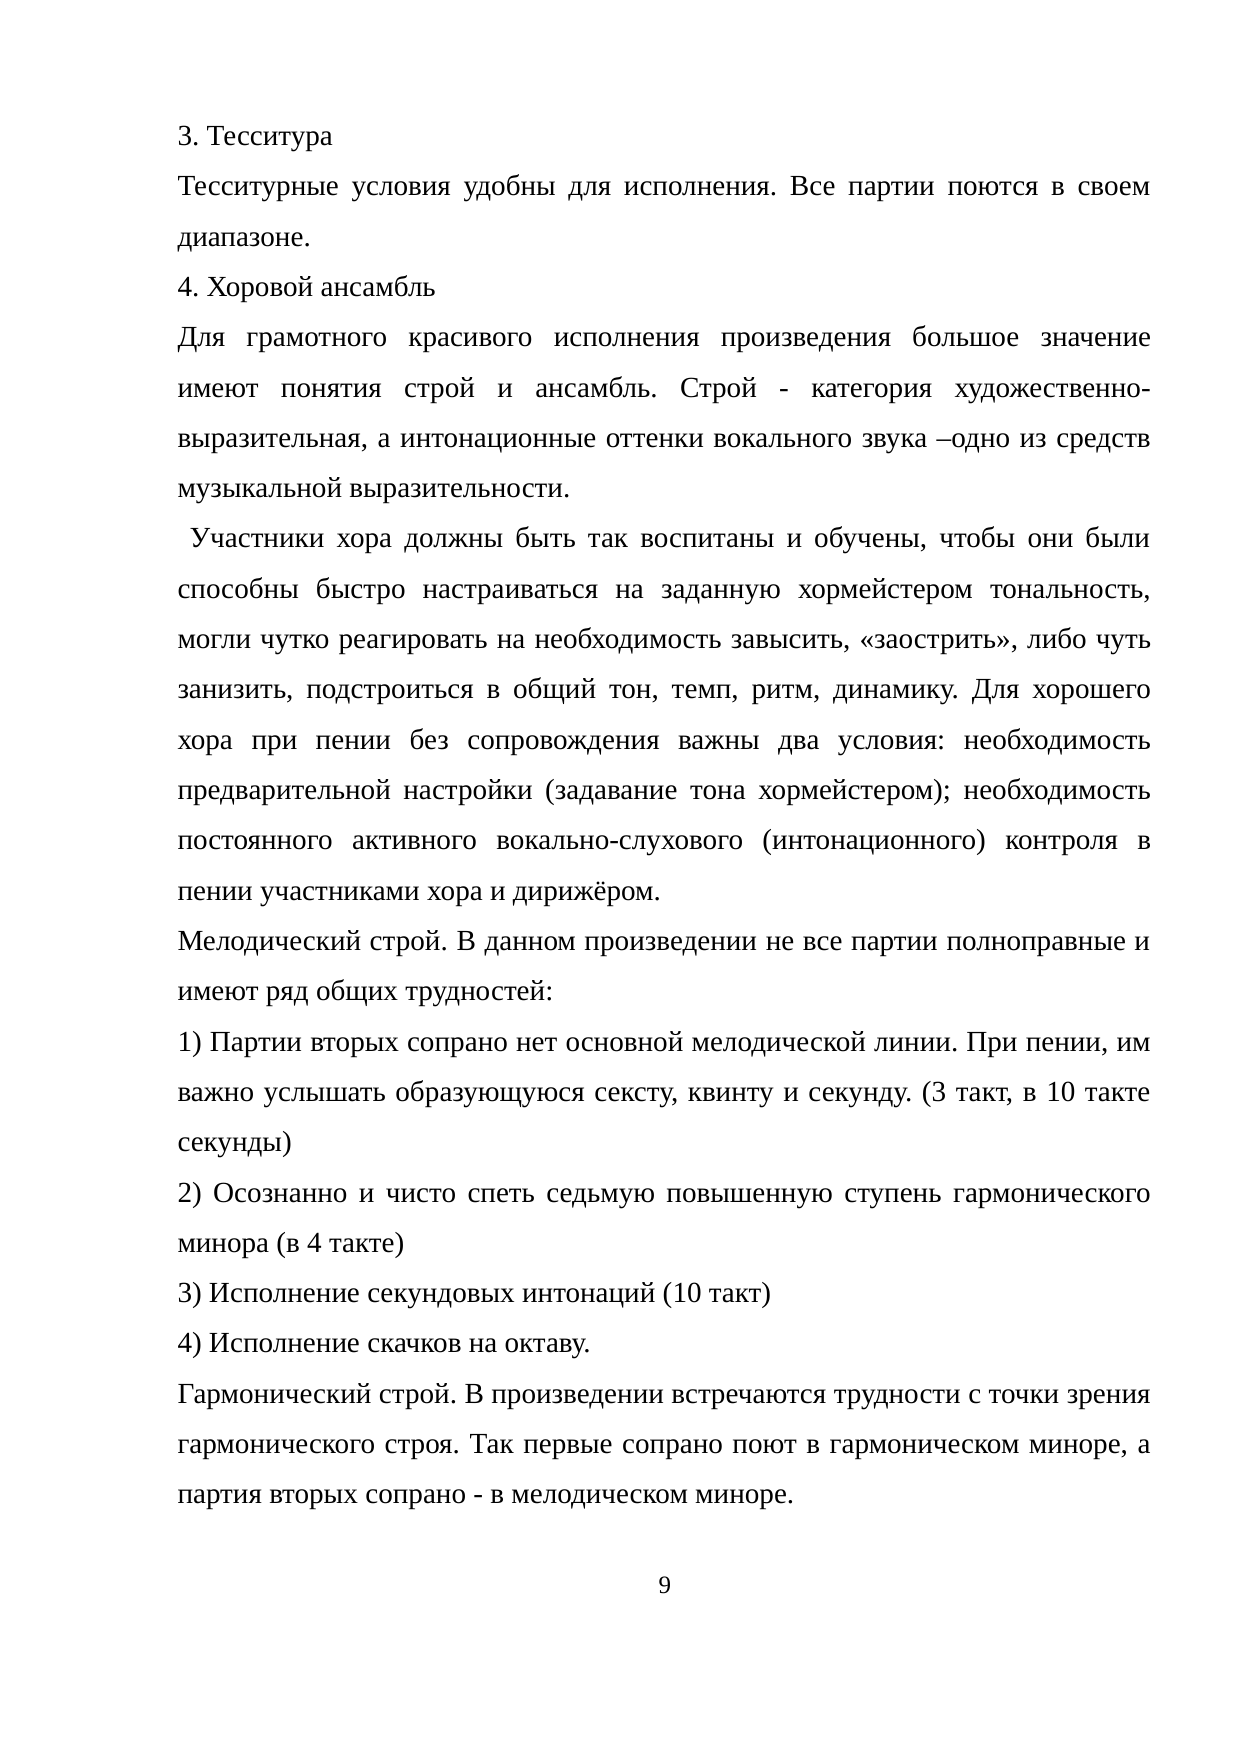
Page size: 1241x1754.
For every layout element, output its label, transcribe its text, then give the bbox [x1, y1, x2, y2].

text Мелодический строй. В данном произведении не все партии полноправные и имеют ряд общих трудностей: [177, 923, 1152, 1007]
text 2) Осознанно и чисто спеть седьмую повышенную ступень гармонического минора (в 4 такте) [177, 1175, 1152, 1258]
text 4. Хоровой ансамбль [177, 269, 1152, 303]
text Для грамотного красивого исполнения произведения большое значение имеют понятия строй и ансамбль. Строй - категория художественно-выразительная, а интонационные оттенки вокального звука –одно из средств музыкальной выразительности. [177, 319, 1152, 504]
text Участники хора должны быть так воспитаны и обучены, чтобы они были способны быстро настраиваться на заданную хормейстером тональность, могли чутко реагировать на необходимость завысить, «заострить», либо чуть занизить, подстроиться в общий тон, темп, ритм, динамику. Для хорошего хора при пении без сопровождения важны два условия: необходимость предварительной настройки (задавание тона хормейстером); необходимость постоянного активного вокально-слухового (интонационного) контроля в пении участниками хора и дирижёром. [177, 521, 1152, 906]
text 3. Тесситура [177, 118, 1152, 152]
text 1) Партии вторых сопрано нет основной мелодической линии. При пении, им важно услышать образующуюся сексту, квинту и секунду. (3 такт, в 10 такте секунды) [177, 1024, 1152, 1158]
text 9 [177, 1570, 1152, 1599]
text 4) Исполнение скачков на октаву. [177, 1326, 1152, 1359]
text 3) Исполнение секундовых интонаций (10 такт) [177, 1275, 1152, 1309]
text Тесситурные условия удобны для исполнения. Все партии поются в своем диапазоне. [177, 168, 1152, 252]
text Гармонический строй. В произведении встречаются трудности с точки зрения гармонического строя. Так первые сопрано поют в гармоническом миноре, а партия вторых сопрано - в мелодическом миноре. [177, 1376, 1152, 1510]
